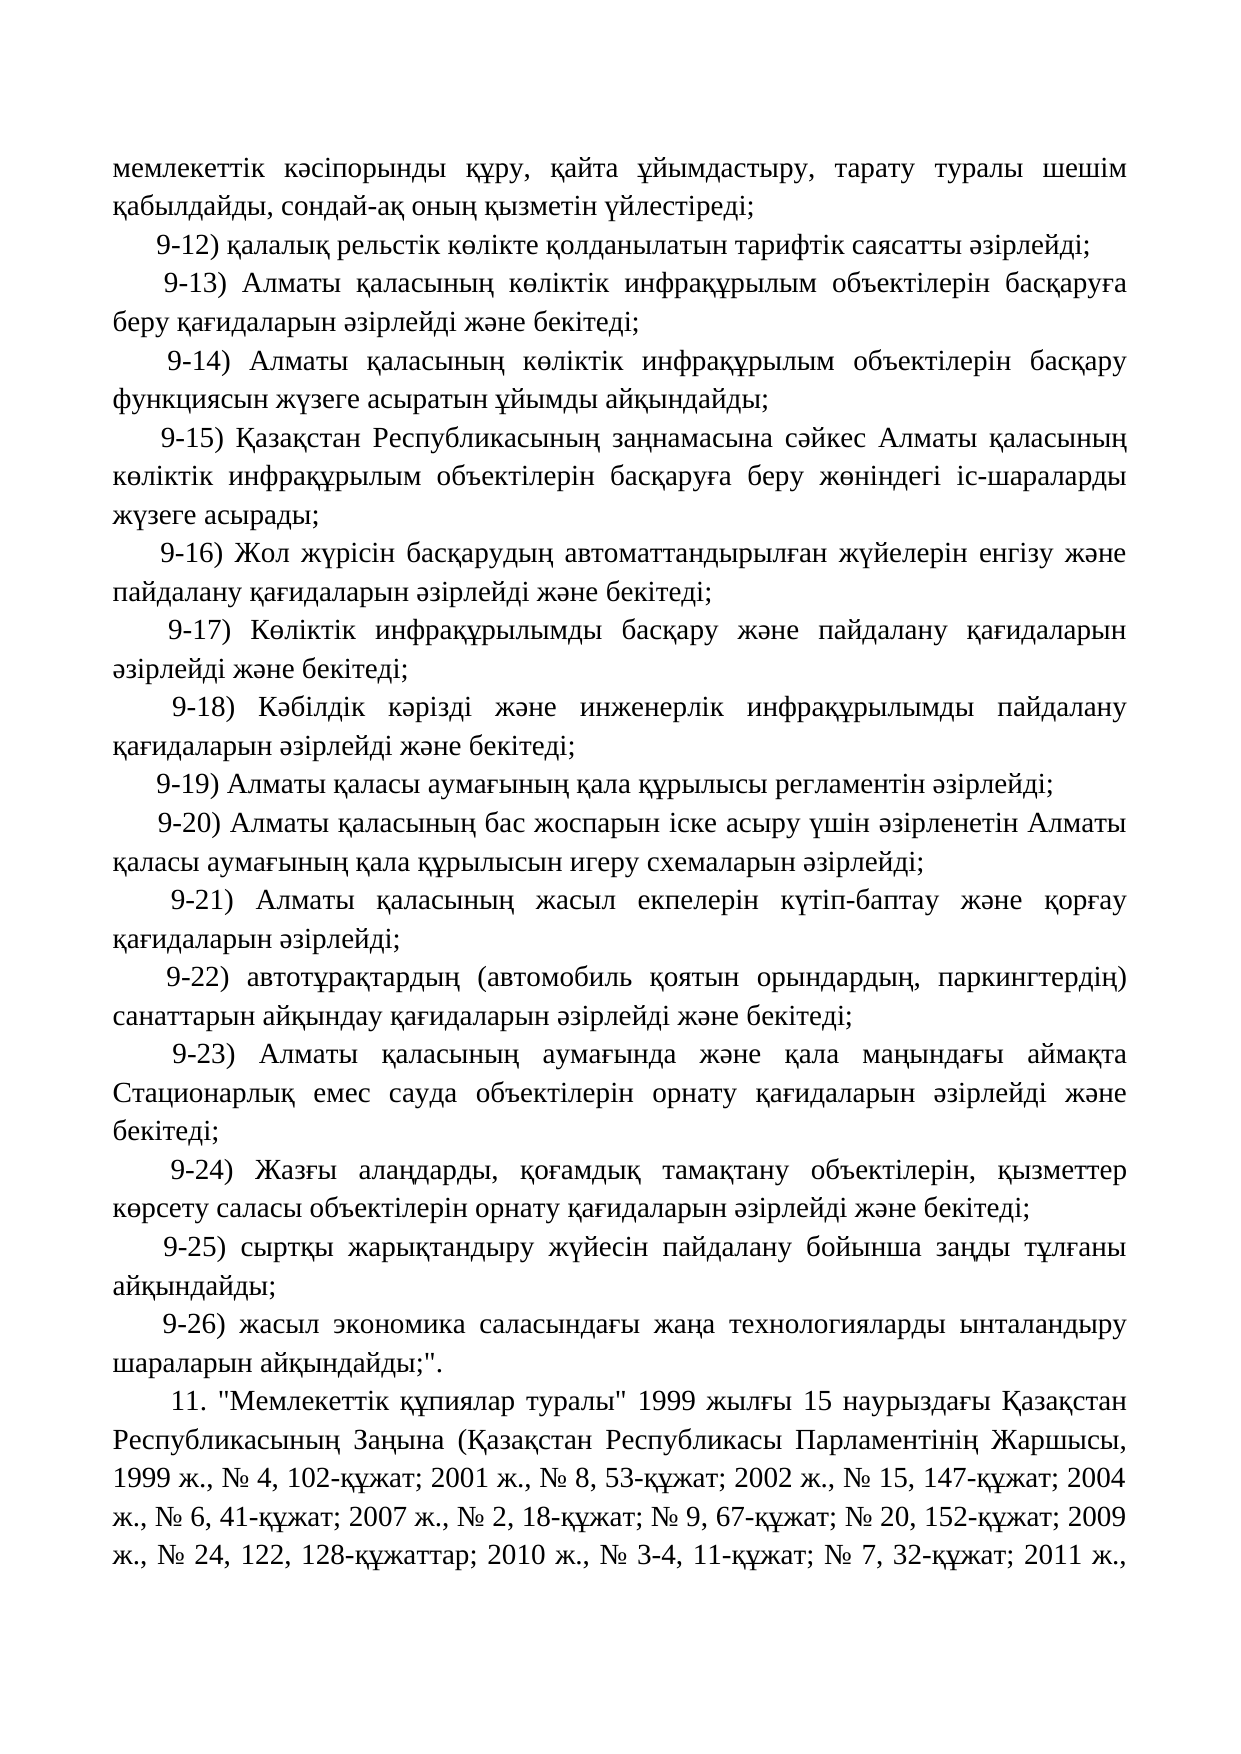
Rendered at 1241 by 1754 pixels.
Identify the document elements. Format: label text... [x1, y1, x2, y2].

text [112, 1383, 1128, 1571]
text 9-16) Жол жүрісін басқарудың автоматтандырылған жүйелерін енгізу және пайдалану қағидаларын әзірлейді және бекітеді; [112, 535, 1128, 607]
text 9-19) Алматы қаласы аумағының қала құрылысы регламентін әзірлейді; [112, 767, 1128, 800]
text 9-23) Алматы қаласының аумағында және қала маңындағы аймақта Стационарлық емес сауда объектілерін орнату қағидаларын әзірлейді және бекітеді; [112, 1036, 1128, 1147]
text 9-21) Алматы қаласының жасыл екпелерін күтіп-баптау және қорғау қағидаларын әзірлейді; [112, 882, 1128, 954]
text 9-13) Алматы қаласының көліктік инфрақұрылым объектілерін басқаруға беру қағидаларын әзірлейді және бекітеді; [112, 266, 1128, 338]
text 9-18) Кәбілдік кәрізді және инженерлік инфрақұрылымды пайдалану қағидаларын әзірлейді және бекітеді; [112, 689, 1128, 762]
text 9-20) Алматы қаласының бас жоспарын іске асыру үшін әзірленетін Алматы қаласы аумағының қала құрылысын игеру схемаларын әзірлейді; [112, 805, 1128, 877]
text 9-25) сыртқы жарықтандыру жүйесін пайдалану бойынша заңды тұлғаны айқындайды; [112, 1229, 1128, 1301]
text 9-22) автотұрақтардың (автомобиль қоятын орындардың, паркингтердің) санаттарын айқындау қағидаларын әзірлейді және бекітеді; [112, 959, 1128, 1031]
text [112, 150, 1128, 222]
text 9-15) Қазақстан Республикасының заңнамасына сәйкес Алматы қаласының көліктік инфрақұрылым объектілерін басқаруға беру жөніндегі іс-шараларды жүзеге асырады; [112, 420, 1128, 530]
text 9-17) Көліктік инфрақұрылымды басқару және пайдалану қағидаларын әзірлейді және бекітеді; [112, 612, 1128, 684]
text 9-26) жасыл экономика саласындағы жаңа технологияларды ынталандыру шараларын айқындайды;". [112, 1306, 1128, 1378]
text 9-12) қалалық рельстік көлікте қолданылатын тарифтік саясатты әзірлейді; [112, 227, 1128, 261]
text 9-14) Алматы қаласының көліктік инфрақұрылым объектілерін басқару функциясын жүзеге асыратын ұйымды айқындайды; [112, 343, 1128, 415]
text 9-24) Жазғы алаңдарды, қоғамдық тамақтану объектілерін, қызметтер көрсету саласы объектілерін орнату қағидаларын әзірлейді және бекітеді; [112, 1152, 1128, 1224]
